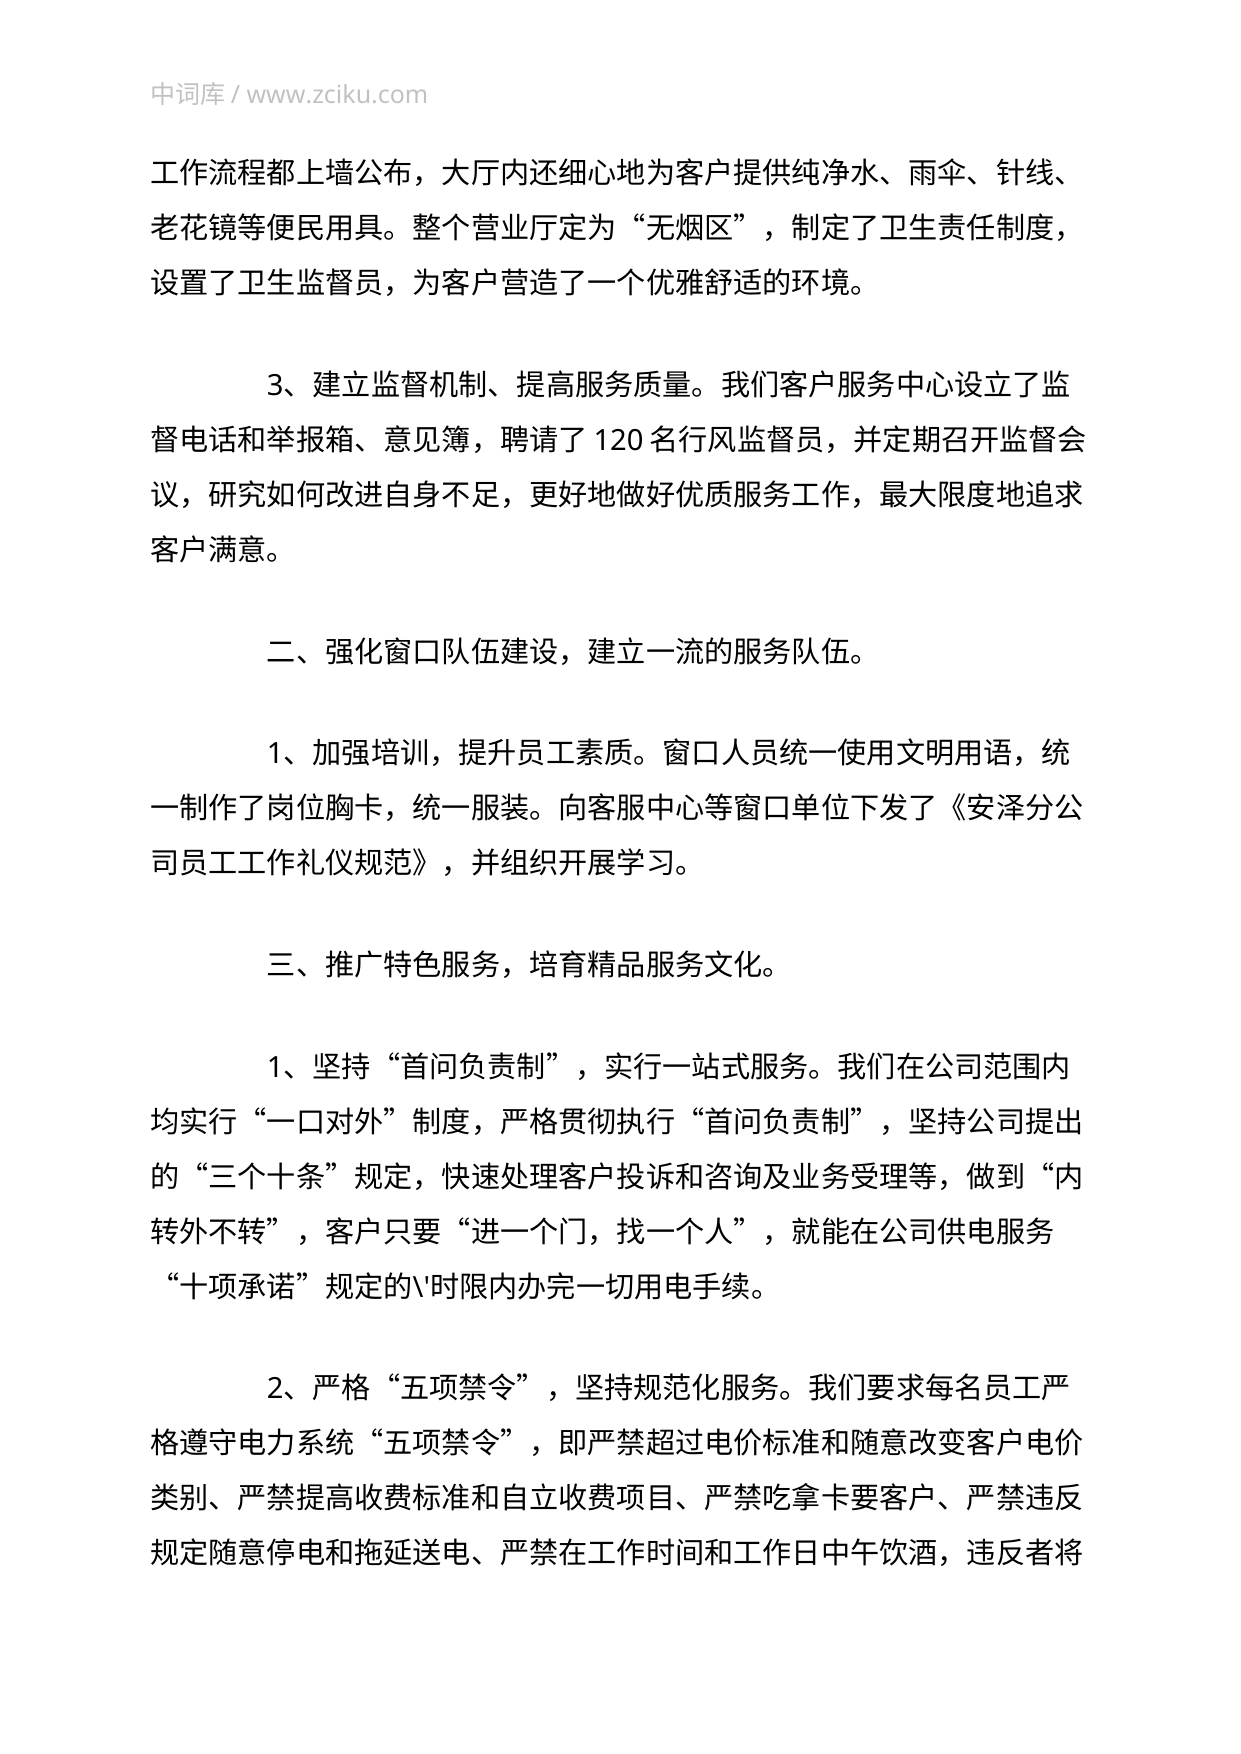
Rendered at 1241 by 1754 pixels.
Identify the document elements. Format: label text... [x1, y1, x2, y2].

text 1、加强培训，提升员工素质。窗口人员统一使用文明用语，统一制作了岗位胸卡，统一服装。向客服中心等窗口单位下发了《安泽分公司员工工作礼仪规范》，并组织开展学习。 [150, 730, 1090, 882]
text 二、强化窗口队伍建设，建立一流的服务队伍。 [150, 628, 1090, 671]
text 1、坚持“首问负责制”，实行一站式服务。我们在公司范围内均实行“一口对外”制度，严格贯彻执行“首问负责制”，坚持公司提出的“三个十条”规定，快速处理客户投诉和咨询及业务受理等，做到“内转外不转”，客户只要“进一个门，找一个人”，就能在公司供电服务“十项承诺”规定的\'时限内办完一切用电手续。 [150, 1043, 1090, 1306]
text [150, 1365, 1090, 1572]
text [150, 150, 1090, 302]
text 三、推广特色服务，培育精品服务文化。 [150, 942, 1090, 984]
text 3、建立监督机制、提高服务质量。我们客户服务中心设立了监督电话和举报箱、意见簿，聘请了120名行风监督员，并定期召开监督会议，研究如何改进自身不足，更好地做好优质服务工作，最大限度地追求客户满意。 [150, 362, 1090, 569]
